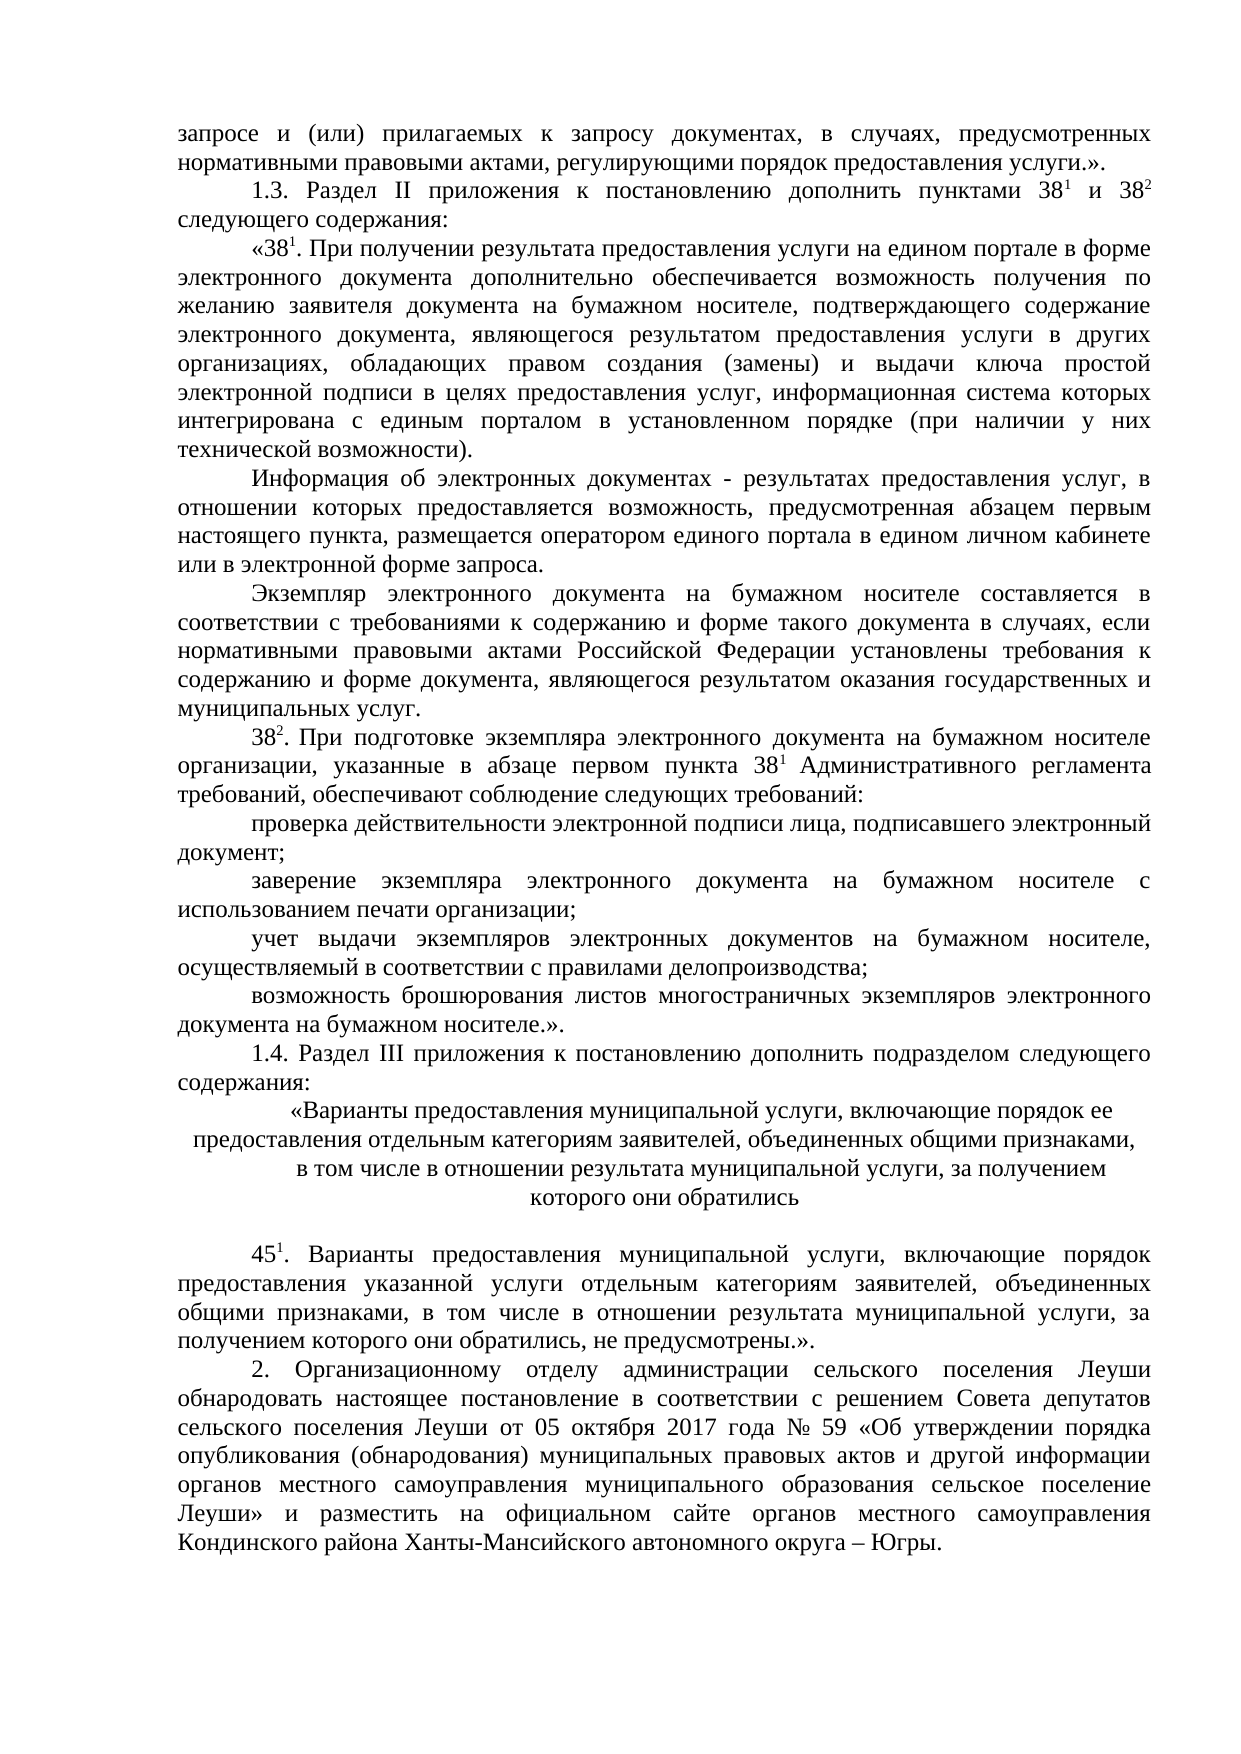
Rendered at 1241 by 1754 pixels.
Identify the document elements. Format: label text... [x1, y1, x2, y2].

text 2. Организационному отделу администрации сельского поселения Леуши обнародовать настоящее постановление в соответствии с решением Совета депутатов сельского поселения Леуши от 05 октября 2017 года № 59 «Об утверждении порядка опубликования (обнародования) муниципальных правовых актов и другой информации органов местного самоуправления муниципального образования сельское поселение Леуши» и разместить на официальном сайте органов местного самоуправления Кондинского района Ханты-Мансийского автономного округа – Югры. [177, 1354, 1152, 1556]
text 1.4. Раздел III приложения к постановлению дополнить подразделом следующего содержания: [177, 1038, 1152, 1096]
text «381. При получении результата предоставления услуги на едином портале в форме электронного документа дополнительно обеспечивается возможность получения по желанию заявителя документа на бумажном носителе, подтверждающего содержание электронного документа, являющегося результатом предоставления услуги в других организациях, обладающих правом создания (замены) и выдачи ключа простой электронной подписи в целях предоставления услуг, информационная система которых интегрирована с единым порталом в установленном порядке (при наличии у них технической возможности). [177, 233, 1152, 463]
text проверка действительности электронной подписи лица, подписавшего электронный документ; [177, 808, 1152, 866]
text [177, 118, 1152, 176]
text заверение экземпляра электронного документа на бумажном носителе с использованием печати организации; [177, 866, 1152, 923]
text 1.3. Раздел II приложения к постановлению дополнить пунктами 381 и 382 следующего содержания: [177, 176, 1152, 233]
text учет выдачи экземпляров электронных документов на бумажном носителе, осуществляемый в соответствии с правилами делопроизводства; [177, 923, 1152, 981]
text Информация об электронных документах - результатах предоставления услуг, в отношении которых предоставляется возможность, предусмотренная абзацем первым настоящего пункта, размещается оператором единого портала в едином личном кабинете или в электронной форме запроса. [177, 463, 1152, 578]
text «Варианты предоставления муниципальной услуги, включающие порядок ее предоставления отдельным категориям заявителей, объединенных общими признаками, [177, 1096, 1152, 1153]
text 382. При подготовке экземпляра электронного документа на бумажном носителе организации, указанные в абзаце первом пункта 381 Административного регламента требований, обеспечивают соблюдение следующих требований: [177, 722, 1152, 808]
text 451. Варианты предоставления муниципальной услуги, включающие порядок предоставления указанной услуги отдельным категориям заявителей, объединенных общими признаками, в том числе в отношении результата муниципальной услуги, за получением которого они обратились, не предусмотрены.». [177, 1239, 1152, 1354]
text в том числе в отношении результата муниципальной услуги, за получением которого они обратились [177, 1153, 1152, 1211]
text возможность брошюрования листов многостраничных экземпляров электронного документа на бумажном носителе.». [177, 981, 1152, 1038]
text Экземпляр электронного документа на бумажном носителе составляется в соответствии с требованиями к содержанию и форме такого документа в случаях, если нормативными правовыми актами Российской Федерации установлены требования к содержанию и форме документа, являющегося результатом оказания государственных и муниципальных услуг. [177, 578, 1152, 722]
